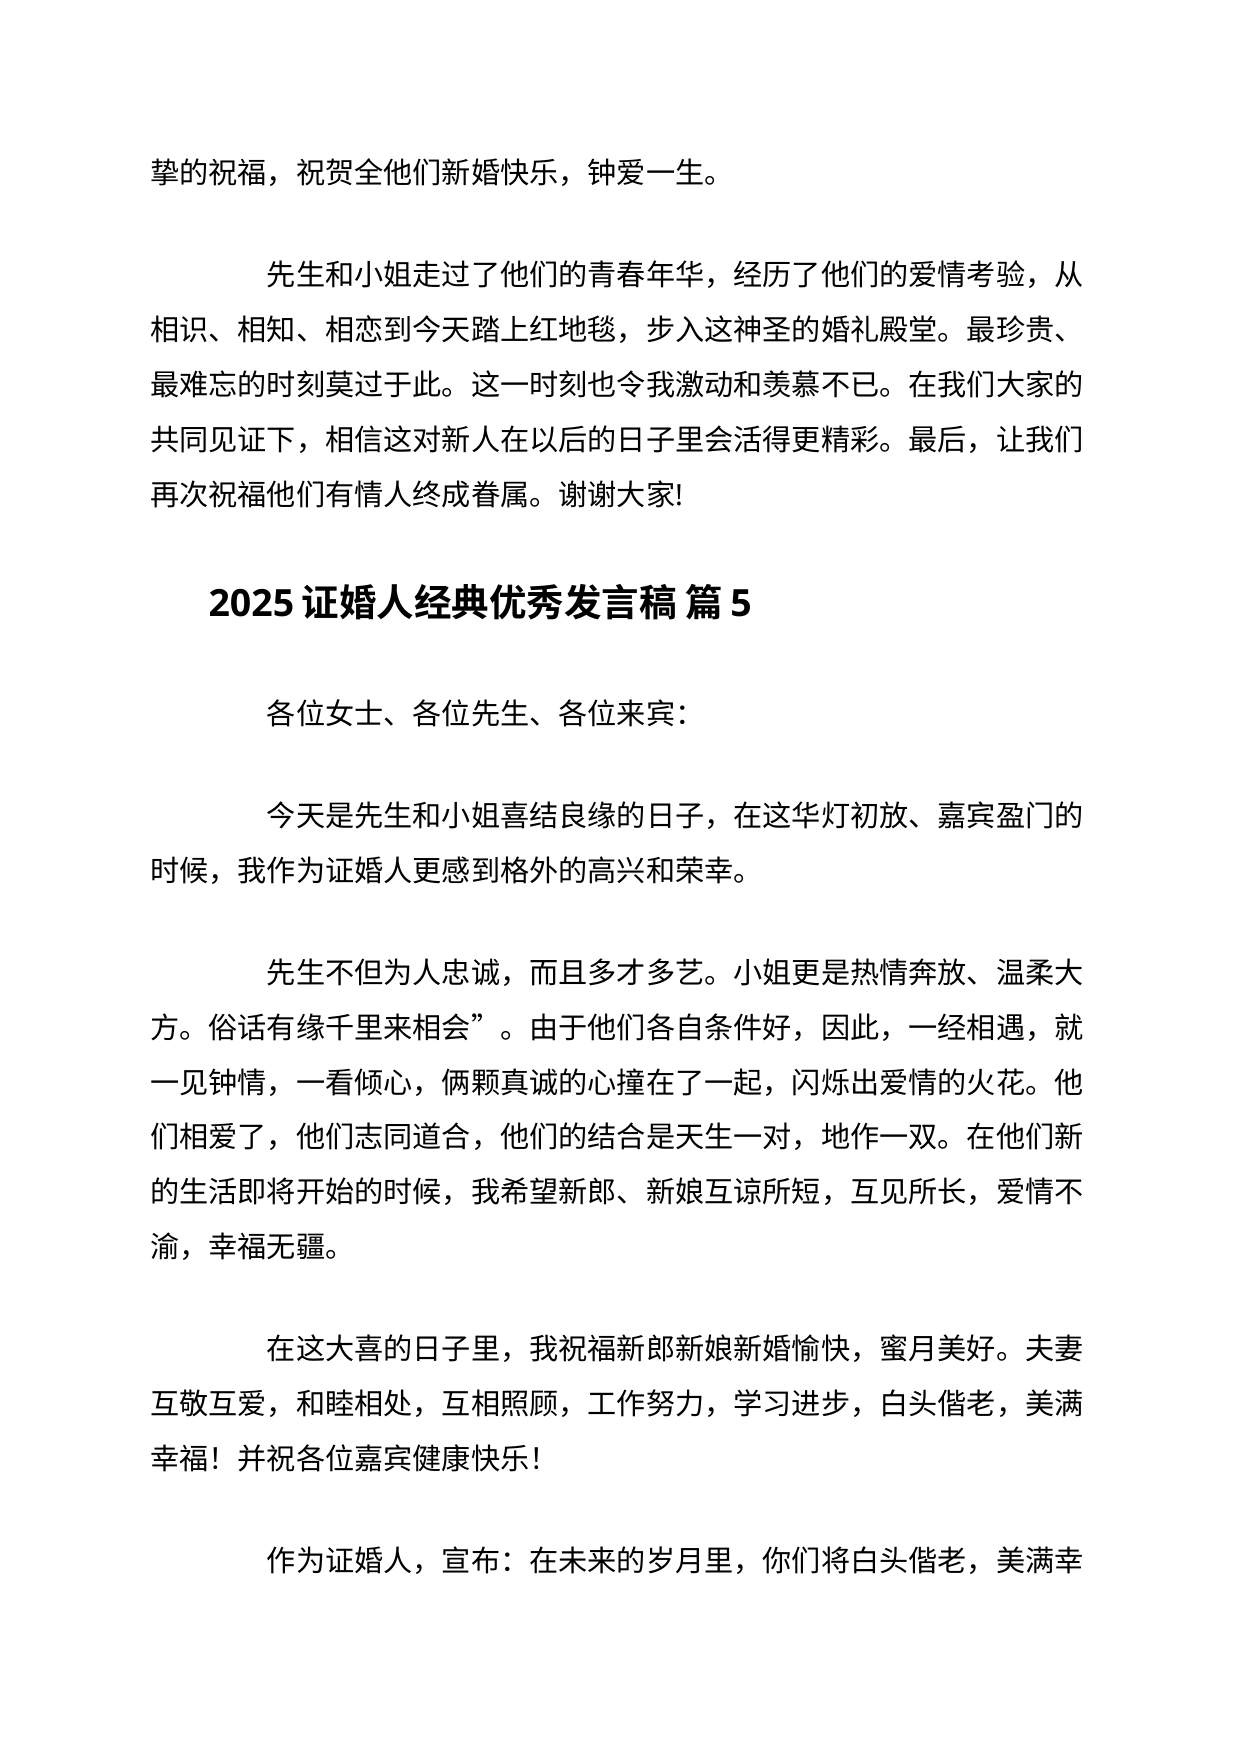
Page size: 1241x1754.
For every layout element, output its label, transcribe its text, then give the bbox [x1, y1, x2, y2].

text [150, 150, 1090, 192]
text 今天是先生和小姐喜结良缘的日子，在这华灯初放、嘉宾盈门的时候，我作为证婚人更感到格外的高兴和荣幸。 [150, 793, 1090, 890]
text 各位女士、各位先生、各位来宾： [150, 691, 1090, 733]
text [150, 1537, 1090, 1579]
text 先生和小姐走过了他们的青春年华，经历了他们的爱情考验，从相识、相知、相恋到今天踏上红地毯，步入这神圣的婚礼殿堂。最珍贵、最难忘的时刻莫过于此。这一时刻也令我激动和羡慕不已。在我们大家的共同见证下，相信这对新人在以后的日子里会活得更精彩。最后，让我们再次祝福他们有情人终成眷属。谢谢大家! [150, 252, 1090, 514]
text 在这大喜的日子里，我祝福新郎新娘新婚愉快，蜜月美好。夫妻互敬互爱，和睦相处，互相照顾，工作努力，学习进步，白头偕老，美满幸福！并祝各位嘉宾健康快乐！ [150, 1326, 1090, 1478]
text 2025证婚人经典优秀发言稿 篇5 [150, 573, 1090, 628]
text 先生不但为人忠诚，而且多才多艺。小姐更是热情奔放、温柔大方。俗话有缘千里来相会”。由于他们各自条件好，因此，一经相遇，就一见钟情，一看倾心，俩颗真诚的心撞在了一起，闪烁出爱情的火花。他们相爱了，他们志同道合，他们的结合是天生一对，地作一双。在他们新的生活即将开始的时候，我希望新郎、新娘互谅所短，互见所长，爱情不渝，幸福无疆。 [150, 949, 1090, 1266]
